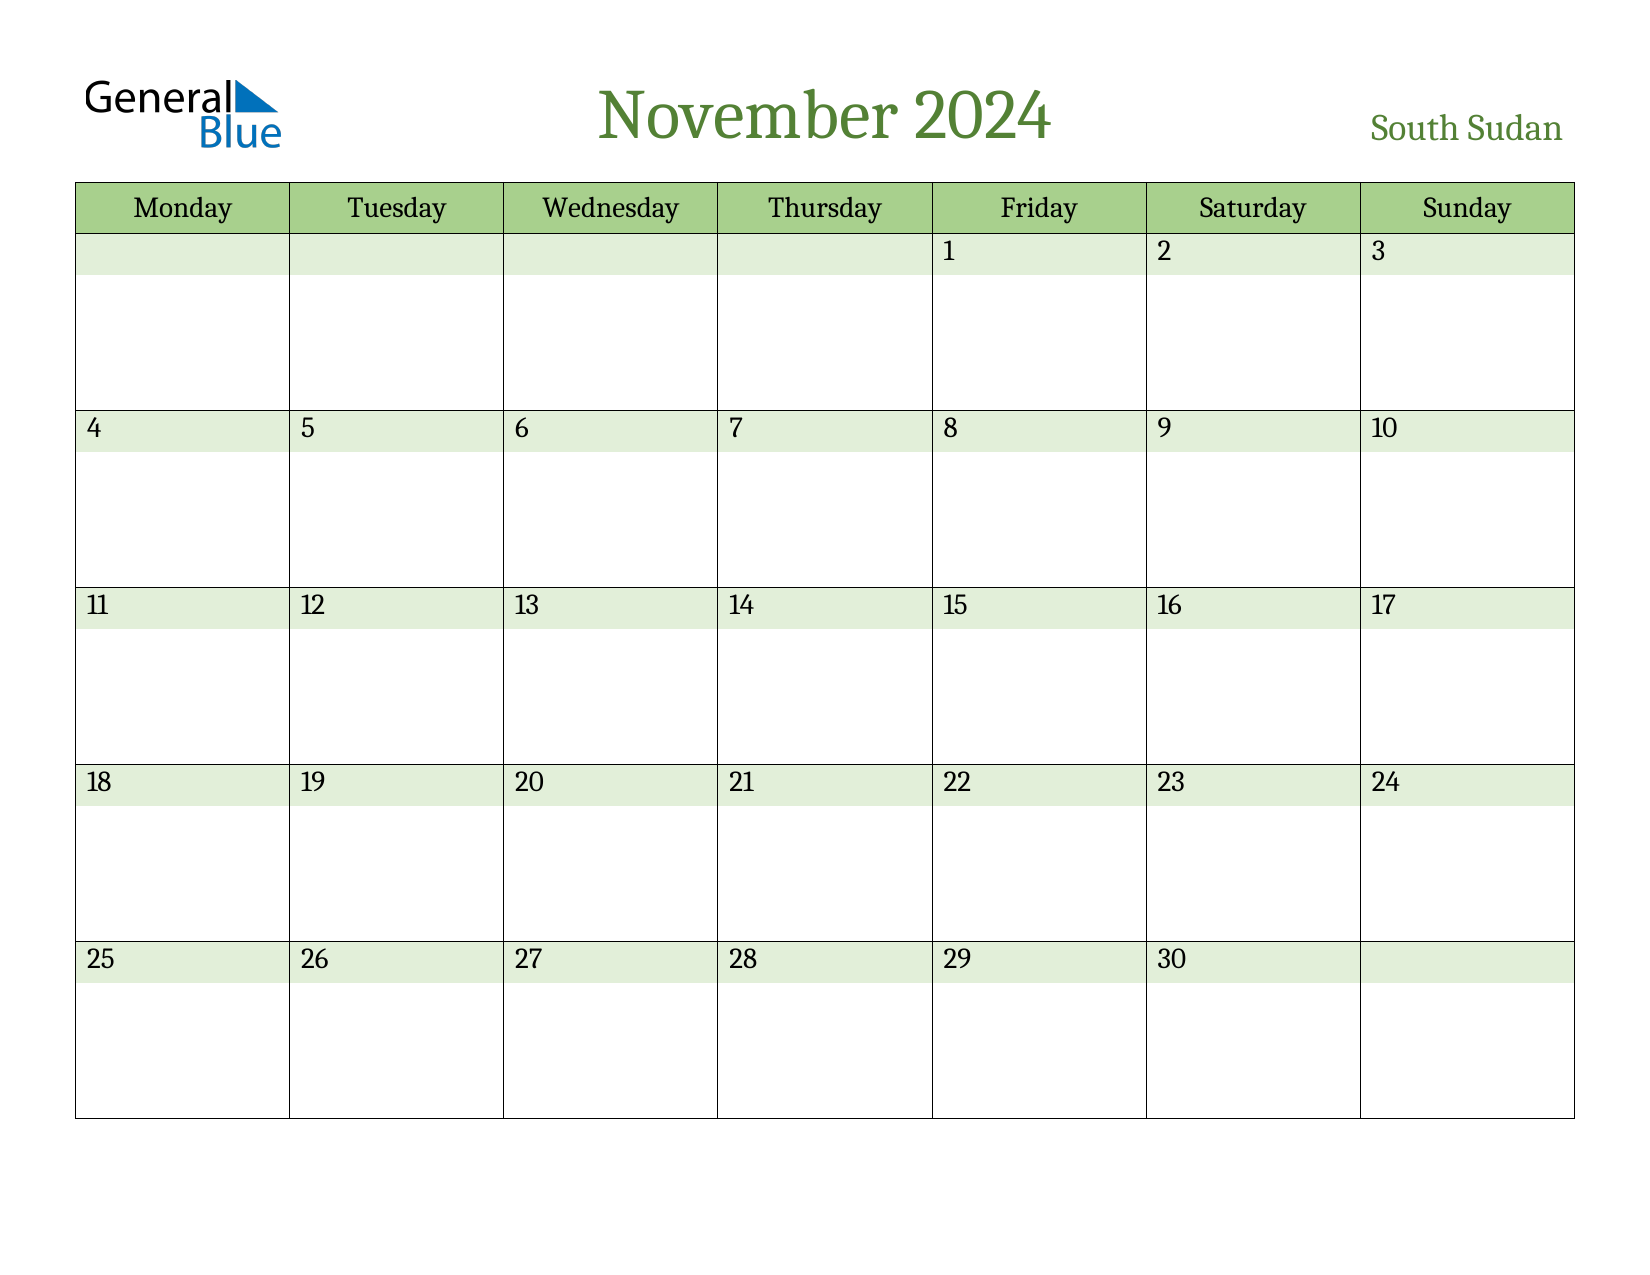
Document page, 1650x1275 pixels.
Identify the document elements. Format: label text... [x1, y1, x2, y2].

table_cell [290, 452, 503, 587]
table_cell [718, 275, 932, 410]
table_cell Wednesday [504, 183, 717, 233]
table_cell [76, 452, 289, 587]
table_cell 30 [1147, 942, 1360, 983]
table_cell 17 [1361, 588, 1574, 629]
table_cell [1147, 629, 1360, 764]
table_cell [504, 806, 717, 941]
table_cell 19 [290, 765, 503, 806]
table_cell [1361, 275, 1574, 410]
table_cell 11 [76, 588, 289, 629]
table_cell 9 [1147, 411, 1360, 452]
table_cell 8 [933, 411, 1146, 452]
table_cell 28 [718, 942, 932, 983]
table_cell 6 [504, 411, 717, 452]
table_cell 1 [933, 234, 1146, 275]
table_cell Monday [76, 183, 289, 233]
table_cell [504, 275, 717, 410]
table_cell [718, 629, 932, 764]
table_cell 22 [933, 765, 1146, 806]
table_cell 14 [718, 588, 932, 629]
table_cell 10 [1361, 411, 1574, 452]
table_cell 21 [718, 765, 932, 806]
table_cell [290, 983, 503, 1118]
table_cell [76, 629, 289, 764]
table_cell [504, 234, 717, 275]
table_cell [933, 806, 1146, 941]
table_cell 2 [1147, 234, 1360, 275]
table_cell [76, 275, 289, 410]
table_cell 20 [504, 765, 717, 806]
table_cell Thursday [718, 183, 932, 233]
table_cell [290, 275, 503, 410]
table_cell [718, 234, 932, 275]
table_cell 12 [290, 588, 503, 629]
table_cell [718, 983, 932, 1118]
table_cell 25 [76, 942, 289, 983]
table_cell 26 [290, 942, 503, 983]
table_cell [933, 452, 1146, 587]
table_cell Sunday [1361, 183, 1574, 233]
table_header South Sudan [1146, 75, 1574, 182]
table_cell [1361, 629, 1574, 764]
table_cell [76, 234, 289, 275]
table_cell [504, 452, 717, 587]
table_cell [1147, 275, 1360, 410]
table_cell 4 [76, 411, 289, 452]
table_cell [933, 629, 1146, 764]
table_cell [76, 983, 289, 1118]
table_cell [1147, 983, 1360, 1118]
table_cell 13 [504, 588, 717, 629]
picture [86, 80, 281, 148]
table_cell 18 [76, 765, 289, 806]
table_cell 29 [933, 942, 1146, 983]
table_cell [290, 629, 503, 764]
table_cell 23 [1147, 765, 1360, 806]
table_header November 2024 [504, 75, 1146, 182]
table_cell [504, 629, 717, 764]
table_cell [504, 983, 717, 1118]
table_cell [933, 983, 1146, 1118]
table_cell [76, 806, 289, 941]
table_cell Tuesday [290, 183, 503, 233]
table_cell 24 [1361, 765, 1574, 806]
table_cell [718, 452, 932, 587]
table_cell 27 [504, 942, 717, 983]
table_header [76, 75, 503, 182]
table_cell [1361, 983, 1574, 1118]
table_cell [290, 806, 503, 941]
table_cell [1361, 452, 1574, 587]
table_cell 15 [933, 588, 1146, 629]
table_cell [718, 806, 932, 941]
table_cell [290, 234, 503, 275]
table_cell [1361, 806, 1574, 941]
table_cell Friday [933, 183, 1146, 233]
table_cell 16 [1147, 588, 1360, 629]
table_cell 7 [718, 411, 932, 452]
table_cell Saturday [1147, 183, 1360, 233]
table_cell 3 [1361, 234, 1574, 275]
table_cell 5 [290, 411, 503, 452]
table_cell [933, 275, 1146, 410]
table_cell [1147, 806, 1360, 941]
table_cell [1361, 942, 1574, 983]
table_cell [1147, 452, 1360, 587]
